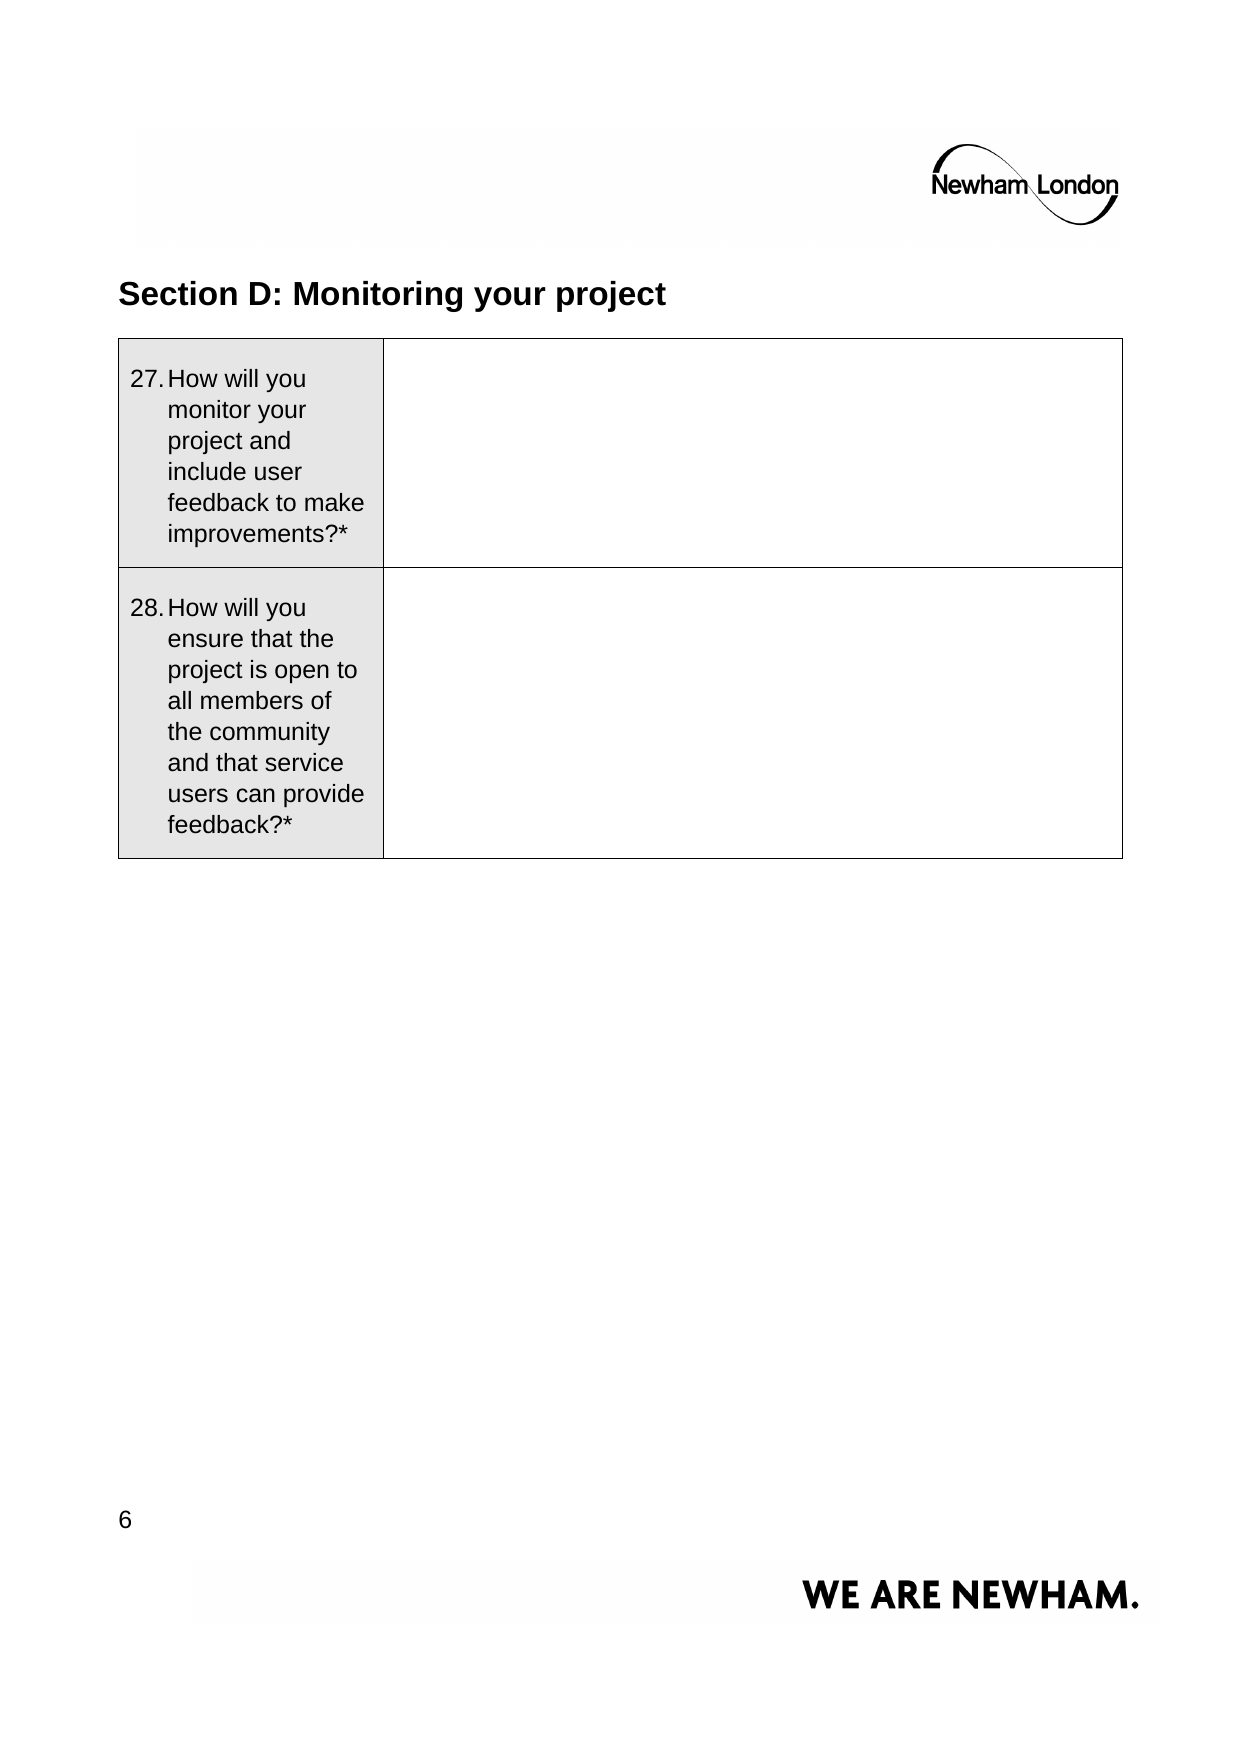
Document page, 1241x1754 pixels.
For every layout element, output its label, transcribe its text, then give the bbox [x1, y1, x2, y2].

table_cell [384, 568, 1122, 858]
picture [135, 128, 1123, 246]
table_header [384, 339, 1122, 567]
picture [190, 1558, 1160, 1626]
table_cell How will you ensure that the project is open to all members of the community and that service users can provide feedback?* [119, 568, 383, 858]
table_header How will you monitor your project and include user feedback to make improvements?* [119, 339, 383, 567]
subtitle Section D: Monitoring your project [118, 274, 1122, 313]
